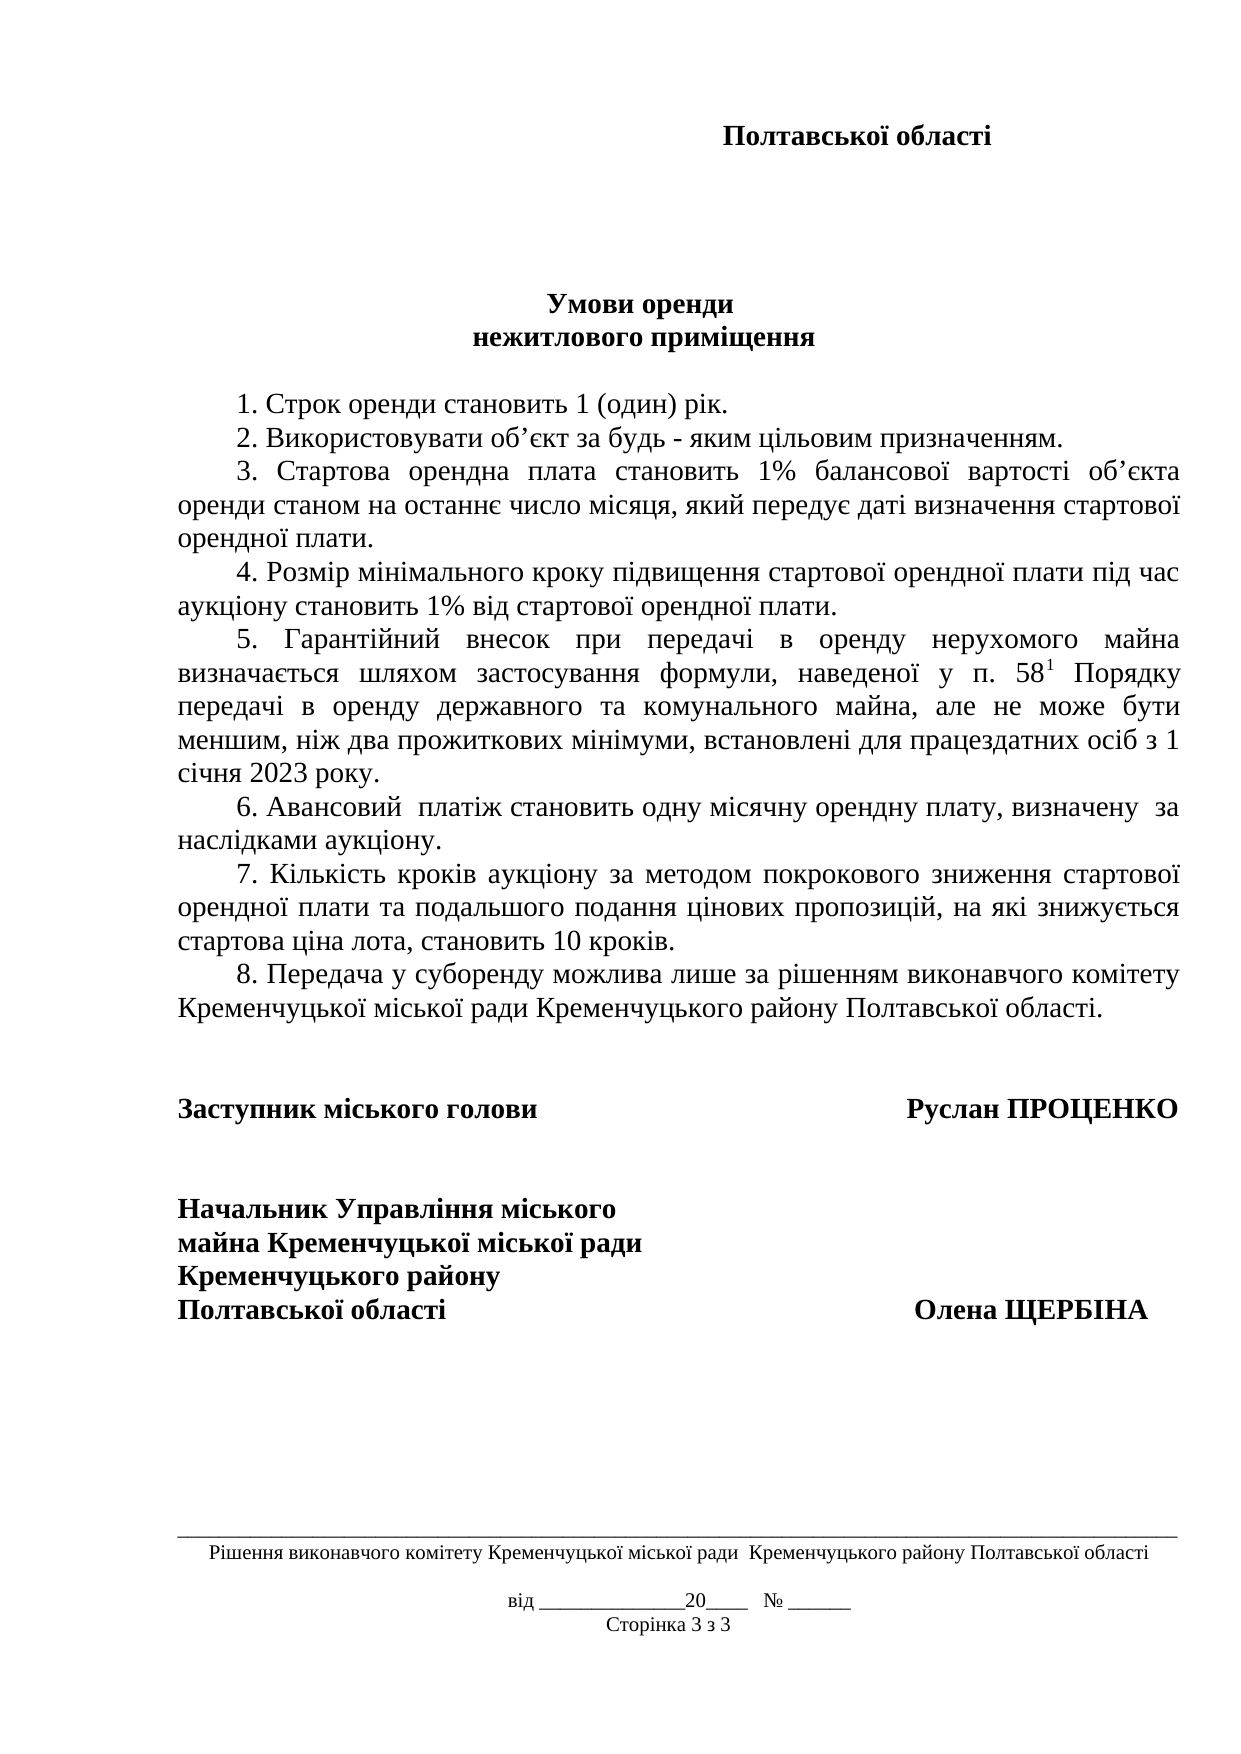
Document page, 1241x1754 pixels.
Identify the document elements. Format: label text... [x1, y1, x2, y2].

text Кременчуцького району [177, 1258, 1181, 1292]
text 6. Авансовий платіж становить одну місячну орендну плату, визначену за наслідками аукціону. [177, 789, 1181, 856]
text 2. Використовувати об’єкт за будь - яким цільовим призначенням. [177, 420, 1181, 453]
text 4. Розмір мінімального кроку підвищення стартової орендної плати під час аукціону становить 1% від стартової орендної плати. [177, 554, 1181, 621]
text Полтавської області Олена ЩЕРБІНА [177, 1292, 1181, 1326]
text 3. Стартова орендна плата становить 1% балансової вартості об’єкта оренди станом на останнє число місяця, який передує даті визначення стартової орендної плати. [177, 453, 1181, 554]
text 8. Передача у суборенду можлива лише за рішенням виконавчого комітету Кременчуцької міської ради Кременчуцького району Полтавської області. [177, 957, 1181, 1024]
text 5. Гарантійний внесок при передачі в оренду нерухомого майна визначається шляхом застосування формули, наведеної у п. 581 Порядку передачі в оренду державного та комунального майна, але не може бути меншим, ніж два прожиткових мінімуми, встановлені для працездатних осіб з 1 січня 2023 року. [177, 621, 1181, 789]
text Умови оренди [177, 286, 1181, 319]
text нежитлового приміщення [398, 319, 1181, 353]
text Начальник Управління міського [177, 1191, 1181, 1225]
text Полтавської області [177, 118, 1181, 152]
text майна Кременчуцької міської ради [177, 1225, 1181, 1258]
text 1. Строк оренди становить 1 (один) рік. [177, 386, 1181, 420]
text Заступник міського голови Руслан ПРОЦЕНКО [177, 1091, 1181, 1124]
text 7. Кількість кроків аукціону за методом покрокового зниження стартової орендної плати та подальшого подання цінових пропозицій, на які знижується стартова ціна лота, становить 10 кроків. [177, 856, 1181, 957]
